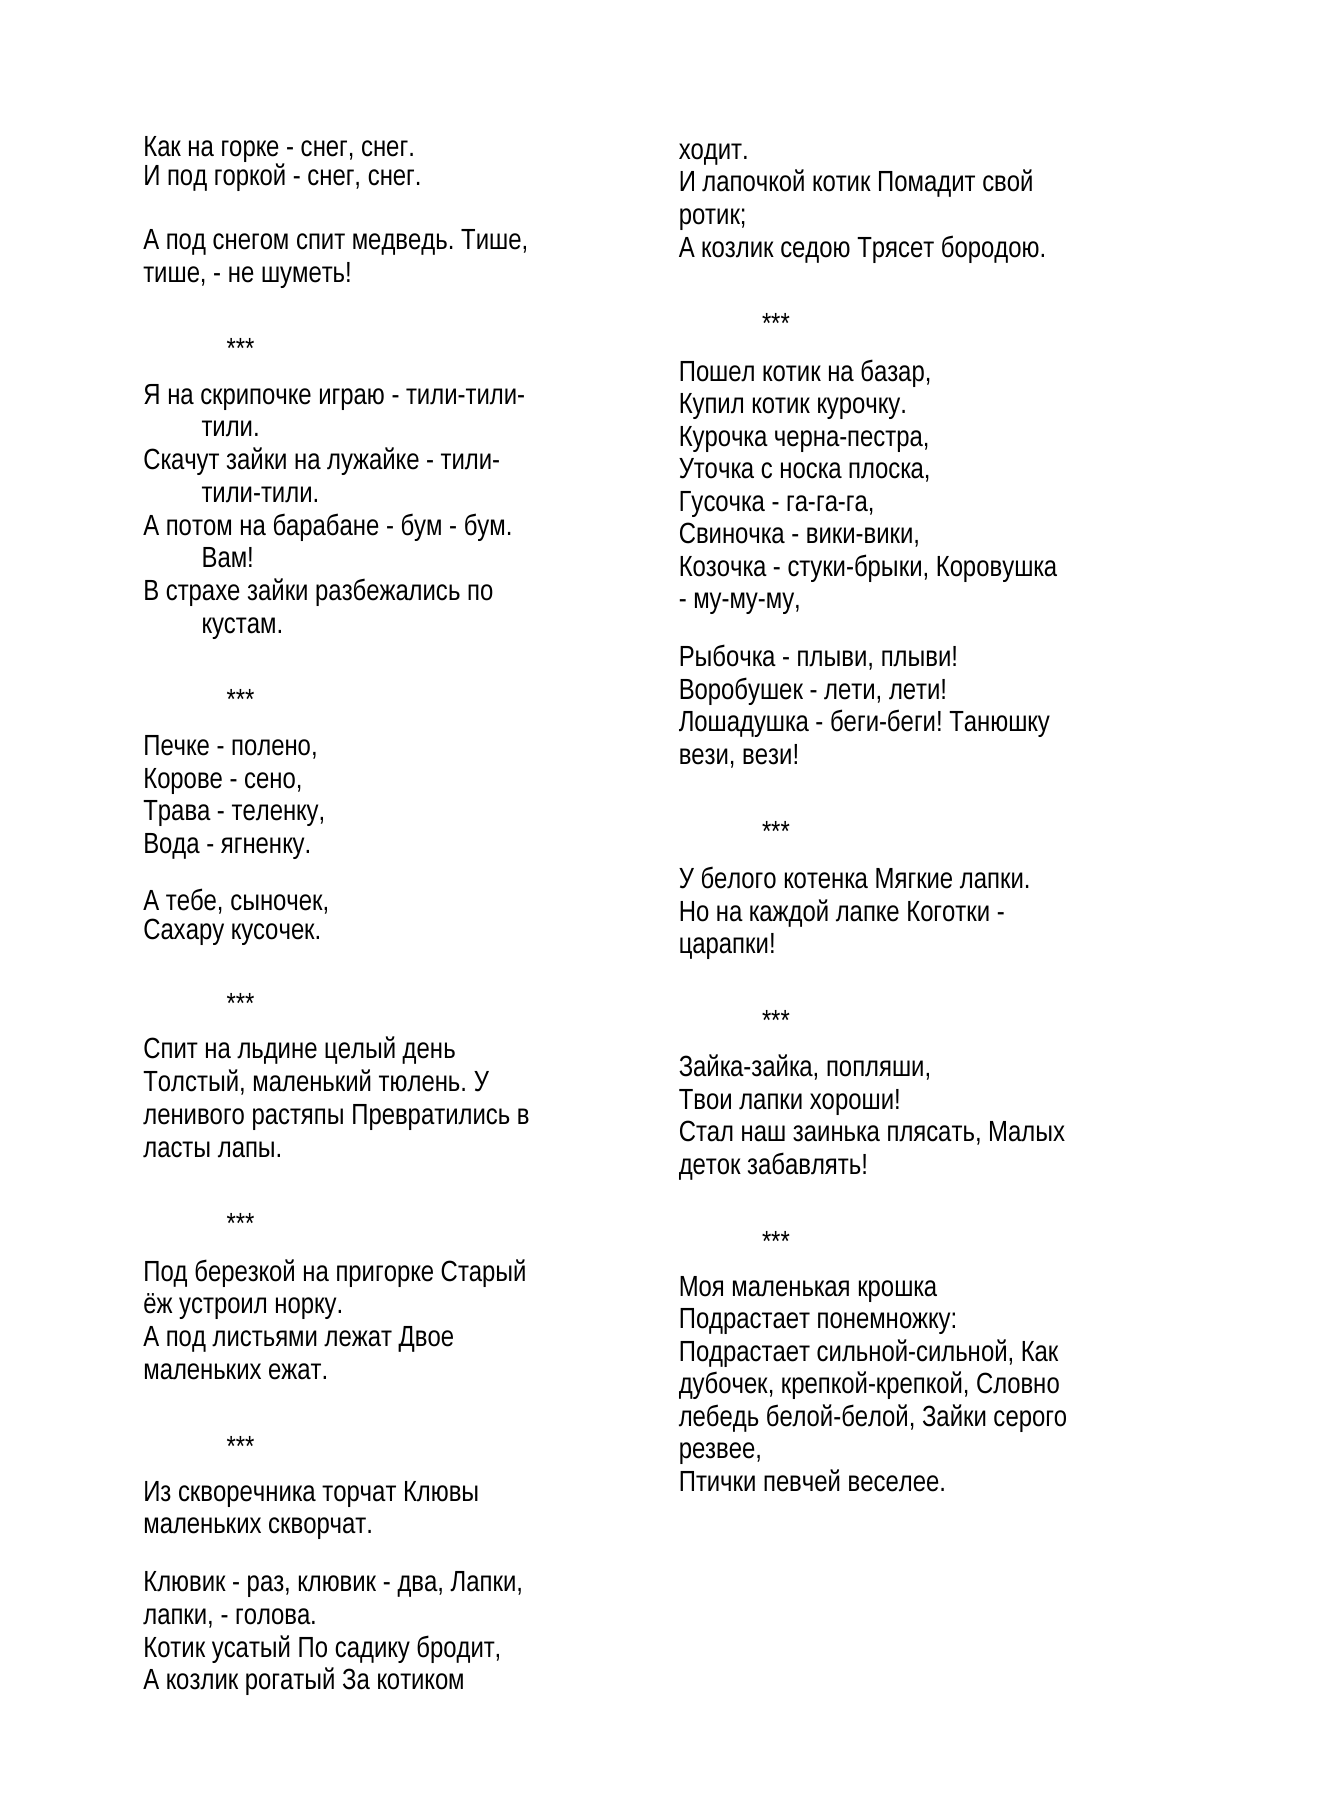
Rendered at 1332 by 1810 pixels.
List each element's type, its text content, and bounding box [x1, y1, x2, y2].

text *** [762, 311, 1070, 340]
text Корове - сено, [143, 762, 534, 795]
text Спит на льдине целый день Толстый, маленький тюлень. У ленивого растяпы Превратились в ласты лапы. [143, 1033, 534, 1164]
text Но на каждой лапке Коготки - царапки! [678, 895, 1070, 960]
text Скачут зайки на лужайке - тили-тили-тили. [143, 443, 534, 509]
text Из скворечника торчат Клювы маленьких скворчат. [143, 1475, 534, 1541]
text *** [226, 686, 534, 716]
text *** [762, 1007, 1070, 1036]
text И под горкой - снег, снег. [143, 162, 534, 191]
text Я на скрипочке играю - тили-тили-тили. [143, 378, 534, 443]
text И лапочкой котик Помадит свой ротик; [678, 166, 1070, 231]
text Твои лапки хороши! [678, 1083, 1070, 1116]
text Под березкой на пригорке Старый ёж устроил норку. [143, 1255, 534, 1321]
text Уточка с носка плоска, [678, 453, 1070, 485]
text Стал наш заинька плясать, Малых деток забавлять! [678, 1116, 1070, 1181]
text Трава - теленку, [143, 795, 534, 827]
text *** [762, 1228, 1070, 1257]
text Купил котик курочку. [678, 388, 1070, 420]
text А тебе, сыночек, [143, 887, 534, 916]
text А козлик рогатый За котиком ходит. [678, 133, 1070, 166]
text Козочка - стуки-брыки, Коровушка - му-му-му, [678, 550, 1070, 615]
text Курочка черна-пестра, [678, 420, 1070, 453]
text Печке - полено, [143, 730, 534, 762]
text Пошел котик на базар, [678, 356, 1070, 388]
text Свиночка - вики-вики, [678, 517, 1070, 550]
text Котик усатый По садику бродит, [143, 1631, 534, 1664]
text Сахару кусочек. [143, 916, 534, 946]
text А козлик седою Трясет бородою. [678, 231, 1070, 264]
text Зайка-зайка, попляши, [678, 1050, 1070, 1083]
text *** [226, 1433, 534, 1462]
text Вода - ягненку. [143, 827, 534, 859]
text У белого котенка Мягкие лапки. [678, 862, 1070, 895]
text Клювик - раз, клювик - два, Лапки, лапки, - голова. [143, 1566, 534, 1631]
text *** [226, 335, 534, 364]
text *** [762, 818, 1070, 847]
text А под снегом спит медведь. Тише, тише, - не шуметь! [143, 223, 534, 288]
text А под листьями лежат Двое маленьких ежат. [143, 1321, 534, 1386]
text Гусочка - га-га-га, [678, 485, 1070, 517]
text Моя маленькая крошка Подрастает понемножку: Подрастает сильной-сильной, Как дубочек, крепкой-крепкой, Словно лебедь белой-белой, Зайки серого резвее, [678, 1271, 1070, 1465]
text Птички певчей веселее. [678, 1465, 1070, 1497]
text Рыбочка - плыви, плыви! Воробушек - лети, лети! Лошадушка - беги-беги! Танюшку вези, вези! [678, 640, 1070, 771]
text *** [226, 1210, 534, 1239]
text В страхе зайки разбежались по кустам. [143, 574, 534, 640]
text А козлик рогатый За котиком ходит. [143, 1664, 534, 1696]
text А потом на барабане - бум - бум. Вам! [143, 509, 534, 574]
text *** [226, 990, 534, 1019]
text Как на горке - снег, снег. [143, 133, 534, 162]
